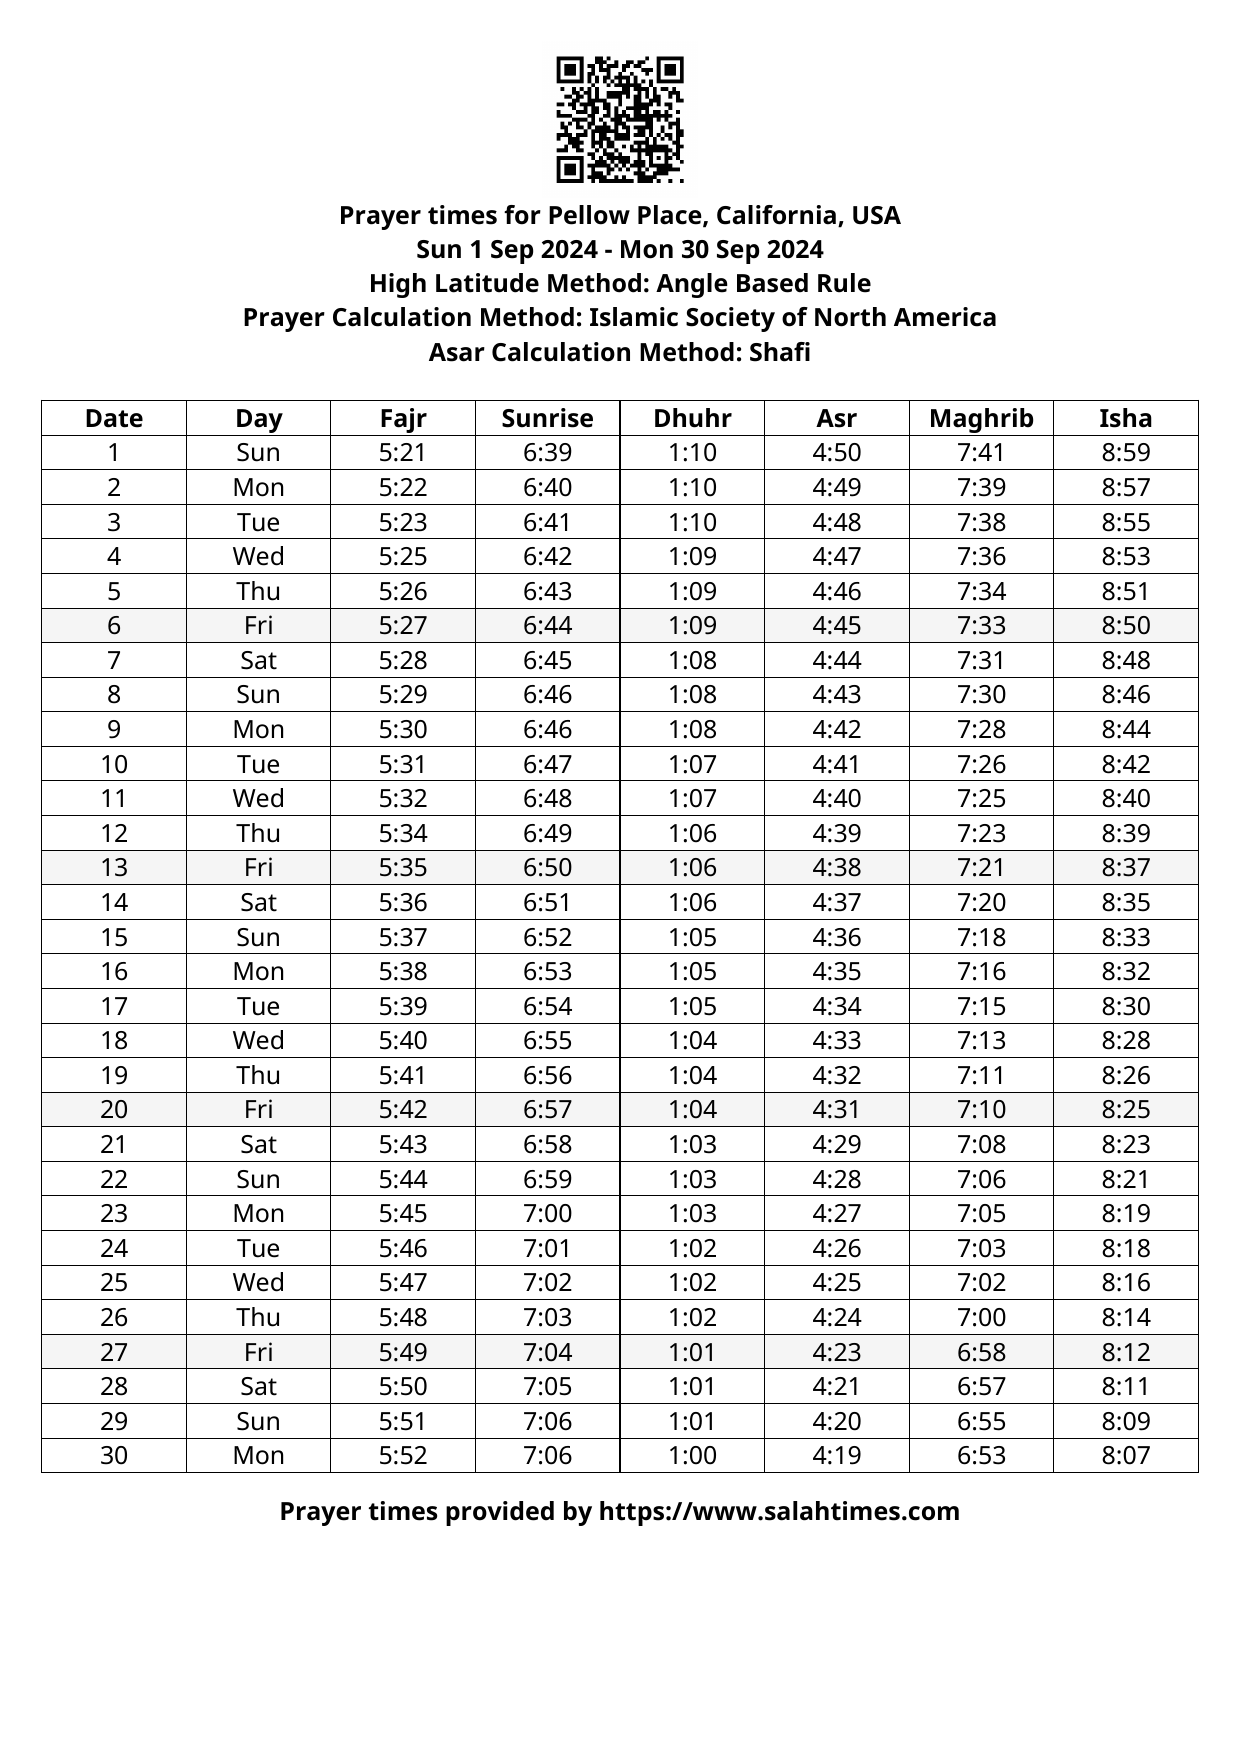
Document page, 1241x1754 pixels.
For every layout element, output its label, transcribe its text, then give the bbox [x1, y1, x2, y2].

table_cell Sun [187, 1404, 330, 1437]
table_cell 4:45 [765, 609, 909, 642]
table_cell 6:59 [476, 1162, 619, 1195]
table_cell 7:21 [910, 851, 1053, 884]
table_cell 2 [42, 470, 186, 504]
table_cell 4:28 [765, 1162, 909, 1195]
table_cell 6:57 [910, 1369, 1053, 1403]
table_cell 6 [42, 609, 186, 642]
table_cell 7:26 [910, 747, 1053, 780]
table_cell 1:03 [621, 1196, 764, 1230]
table_cell 20 [42, 1093, 186, 1126]
table_cell Fri [187, 851, 330, 884]
table_header Maghrib [910, 401, 1053, 434]
table_cell 1:05 [621, 920, 764, 953]
table_cell 5:21 [331, 436, 475, 469]
table_cell 6:46 [476, 712, 619, 746]
table_cell Mon [187, 954, 330, 988]
table_cell 18 [42, 1024, 186, 1057]
table_cell 9 [42, 712, 186, 746]
table_cell Thu [187, 574, 330, 607]
table_cell Wed [187, 1266, 330, 1299]
table_cell 8:42 [1054, 747, 1198, 780]
table_cell 6:55 [910, 1404, 1053, 1437]
table_cell 4:32 [765, 1058, 909, 1092]
table_cell 6:58 [910, 1335, 1053, 1368]
table_cell 1:08 [621, 712, 764, 746]
table_cell 6:47 [476, 747, 619, 780]
table_cell 7:06 [476, 1439, 619, 1472]
table_cell 4:49 [765, 470, 909, 504]
table_cell 3 [42, 505, 186, 538]
text Sun 1 Sep 2024 - Mon 30 Sep 2024 [42, 232, 1198, 266]
table_cell 7:05 [910, 1196, 1053, 1230]
table_cell 4:46 [765, 574, 909, 607]
table_cell 5:43 [331, 1127, 475, 1161]
table_cell 5:29 [331, 678, 475, 711]
table_cell 25 [42, 1266, 186, 1299]
table_cell Sat [187, 885, 330, 919]
table_cell 14 [42, 885, 186, 919]
table_cell 8:30 [1054, 989, 1198, 1022]
table_cell 7:25 [910, 781, 1053, 815]
table_cell Mon [187, 712, 330, 746]
table_cell 4:24 [765, 1300, 909, 1334]
text Asar Calculation Method: Shafi [42, 334, 1198, 368]
table_cell Sat [187, 643, 330, 677]
table_cell 1:01 [621, 1369, 764, 1403]
table_cell 6:52 [476, 920, 619, 953]
table_cell Tue [187, 1231, 330, 1264]
table_cell 4:21 [765, 1369, 909, 1403]
table_cell 4:48 [765, 505, 909, 538]
table_cell 1:04 [621, 1093, 764, 1126]
table_cell 1:05 [621, 954, 764, 988]
table_cell Fri [187, 1335, 330, 1368]
table_cell 6:44 [476, 609, 619, 642]
table_cell Sat [187, 1369, 330, 1403]
table_header Day [187, 401, 330, 434]
table_cell Thu [187, 1058, 330, 1092]
table_cell 1:10 [621, 436, 764, 469]
table_cell 7 [42, 643, 186, 677]
table_cell 8:32 [1054, 954, 1198, 988]
table_cell 1:04 [621, 1024, 764, 1057]
table_header Sunrise [476, 401, 619, 434]
table_cell 8:12 [1054, 1335, 1198, 1368]
table_cell 7:31 [910, 643, 1053, 677]
table_cell 5:52 [331, 1439, 475, 1472]
table_cell 16 [42, 954, 186, 988]
table_cell 7:10 [910, 1093, 1053, 1126]
picture [542, 41, 699, 198]
table_cell 7:00 [476, 1196, 619, 1230]
table_cell 10 [42, 747, 186, 780]
table_cell 6:54 [476, 989, 619, 1022]
table_cell 5:28 [331, 643, 475, 677]
table_cell 1:06 [621, 816, 764, 849]
table_cell Thu [187, 1300, 330, 1334]
table_cell 7:38 [910, 505, 1053, 538]
table_cell 8:39 [1054, 816, 1198, 849]
table_cell 1:10 [621, 470, 764, 504]
table_cell Sun [187, 436, 330, 469]
table_cell 8:28 [1054, 1024, 1198, 1057]
table_cell 4:43 [765, 678, 909, 711]
table_cell 7:16 [910, 954, 1053, 988]
table_cell Fri [187, 1093, 330, 1126]
table_cell 5:44 [331, 1162, 475, 1195]
table_cell 7:36 [910, 539, 1053, 573]
table_cell 6:42 [476, 539, 619, 573]
table_cell 4:34 [765, 989, 909, 1022]
table_cell 4:47 [765, 539, 909, 573]
table_cell 7:05 [476, 1369, 619, 1403]
table_cell 27 [42, 1335, 186, 1368]
table_cell 7:13 [910, 1024, 1053, 1057]
table_cell 4:50 [765, 436, 909, 469]
table_cell 8:59 [1054, 436, 1198, 469]
table_cell 7:23 [910, 816, 1053, 849]
table_cell 8:26 [1054, 1058, 1198, 1092]
table_cell 6:50 [476, 851, 619, 884]
table_cell 8:55 [1054, 505, 1198, 538]
table_cell 8:50 [1054, 609, 1198, 642]
table_cell 8:46 [1054, 678, 1198, 711]
table_cell 7:08 [910, 1127, 1053, 1161]
table_cell 5:37 [331, 920, 475, 953]
text Prayer times for Pellow Place, California, USA [42, 198, 1198, 232]
table_cell Wed [187, 539, 330, 573]
table_cell 6:48 [476, 781, 619, 815]
table_cell Fri [187, 609, 330, 642]
table_cell 1:01 [621, 1404, 764, 1437]
table_cell 6:56 [476, 1058, 619, 1092]
table_cell 30 [42, 1439, 186, 1472]
table_cell 4:44 [765, 643, 909, 677]
table_cell 12 [42, 816, 186, 849]
table_cell 1:03 [621, 1127, 764, 1161]
table_cell 8:48 [1054, 643, 1198, 677]
table_cell 5:38 [331, 954, 475, 988]
table_cell 8:33 [1054, 920, 1198, 953]
table_cell 1:06 [621, 851, 764, 884]
table_cell Tue [187, 989, 330, 1022]
table_cell 7:04 [476, 1335, 619, 1368]
table_cell Thu [187, 816, 330, 849]
table_cell 7:00 [910, 1300, 1053, 1334]
table_cell 4:41 [765, 747, 909, 780]
table_cell 1:08 [621, 643, 764, 677]
table_cell 6:43 [476, 574, 619, 607]
table_cell 4:40 [765, 781, 909, 815]
table_cell 8:57 [1054, 470, 1198, 504]
table_cell 6:46 [476, 678, 619, 711]
table_cell Sun [187, 678, 330, 711]
table_cell 6:45 [476, 643, 619, 677]
table_cell 1:09 [621, 574, 764, 607]
text High Latitude Method: Angle Based Rule [42, 266, 1198, 300]
table_cell Tue [187, 505, 330, 538]
table_cell 8:25 [1054, 1093, 1198, 1126]
table_cell 7:02 [476, 1266, 619, 1299]
table_cell 7:01 [476, 1231, 619, 1264]
table_cell 6:51 [476, 885, 619, 919]
table_cell 7:02 [910, 1266, 1053, 1299]
table_cell 22 [42, 1162, 186, 1195]
table_cell 1:10 [621, 505, 764, 538]
table_cell 5:22 [331, 470, 475, 504]
table_cell 5:26 [331, 574, 475, 607]
table_cell 1:07 [621, 781, 764, 815]
table_cell 29 [42, 1404, 186, 1437]
table_cell 6:39 [476, 436, 619, 469]
table_cell 1:02 [621, 1300, 764, 1334]
table_cell 4:38 [765, 851, 909, 884]
table_cell 21 [42, 1127, 186, 1161]
table_cell 23 [42, 1196, 186, 1230]
table_cell Tue [187, 747, 330, 780]
table_cell 28 [42, 1369, 186, 1403]
table_cell 5:30 [331, 712, 475, 746]
table_cell 8:16 [1054, 1266, 1198, 1299]
table_cell 1:04 [621, 1058, 764, 1092]
table_cell 5:49 [331, 1335, 475, 1368]
table_cell 8:11 [1054, 1369, 1198, 1403]
table_cell 1:09 [621, 609, 764, 642]
table_cell 4:27 [765, 1196, 909, 1230]
table_cell 1:02 [621, 1231, 764, 1264]
table_cell 7:15 [910, 989, 1053, 1022]
table_cell 1:06 [621, 885, 764, 919]
table_cell 5:36 [331, 885, 475, 919]
table_cell 8:35 [1054, 885, 1198, 919]
table_cell Sun [187, 1162, 330, 1195]
text Prayer times provided by https://www.salahtimes.com [42, 1494, 1198, 1528]
table_cell 11 [42, 781, 186, 815]
table_cell 15 [42, 920, 186, 953]
table_cell 8:19 [1054, 1196, 1198, 1230]
table_cell 5 [42, 574, 186, 607]
table_cell 1:02 [621, 1266, 764, 1299]
table_cell Mon [187, 1196, 330, 1230]
table_header Isha [1054, 401, 1198, 434]
table_cell 5:47 [331, 1266, 475, 1299]
table_cell 8:40 [1054, 781, 1198, 815]
table_cell 4:26 [765, 1231, 909, 1264]
table_cell 5:51 [331, 1404, 475, 1437]
table_header Asr [765, 401, 909, 434]
table_cell 8:51 [1054, 574, 1198, 607]
table_cell 6:53 [910, 1439, 1053, 1472]
table_cell 7:33 [910, 609, 1053, 642]
table_cell 1:01 [621, 1335, 764, 1368]
table_cell Sat [187, 1127, 330, 1161]
table_cell 4:33 [765, 1024, 909, 1057]
table_cell 5:31 [331, 747, 475, 780]
table_cell 5:42 [331, 1093, 475, 1126]
table_cell 5:39 [331, 989, 475, 1022]
table_cell 8:37 [1054, 851, 1198, 884]
table_cell 26 [42, 1300, 186, 1334]
table_cell 5:25 [331, 539, 475, 573]
table_cell 19 [42, 1058, 186, 1092]
table_header Date [42, 401, 186, 434]
table_cell 6:40 [476, 470, 619, 504]
table_cell 8:21 [1054, 1162, 1198, 1195]
table_cell 1:05 [621, 989, 764, 1022]
table_cell 7:41 [910, 436, 1053, 469]
table_cell 5:50 [331, 1369, 475, 1403]
table_cell Mon [187, 1439, 330, 1472]
table_cell 4:29 [765, 1127, 909, 1161]
table_cell 7:18 [910, 920, 1053, 953]
table_cell 6:49 [476, 816, 619, 849]
table_cell 7:28 [910, 712, 1053, 746]
table_cell 5:46 [331, 1231, 475, 1264]
table_cell 5:34 [331, 816, 475, 849]
table_cell 17 [42, 989, 186, 1022]
table_cell 7:03 [910, 1231, 1053, 1264]
table_cell 6:58 [476, 1127, 619, 1161]
table_cell 6:41 [476, 505, 619, 538]
table_cell 4:42 [765, 712, 909, 746]
table_cell 7:30 [910, 678, 1053, 711]
table_cell 7:11 [910, 1058, 1053, 1092]
table_cell 8:23 [1054, 1127, 1198, 1161]
table_cell 4:39 [765, 816, 909, 849]
table_cell Mon [187, 470, 330, 504]
table_cell 4:20 [765, 1404, 909, 1437]
table_cell 8 [42, 678, 186, 711]
table_cell 5:32 [331, 781, 475, 815]
table_cell 1:03 [621, 1162, 764, 1195]
table_cell 5:35 [331, 851, 475, 884]
table_cell 5:40 [331, 1024, 475, 1057]
table_cell 4:23 [765, 1335, 909, 1368]
table_cell 8:53 [1054, 539, 1198, 573]
text Prayer Calculation Method: Islamic Society of North America [42, 300, 1198, 334]
table_cell Sun [187, 920, 330, 953]
table_cell 8:07 [1054, 1439, 1198, 1472]
table_cell 1 [42, 436, 186, 469]
table_cell 5:48 [331, 1300, 475, 1334]
table_cell 1:00 [621, 1439, 764, 1472]
table_cell 5:23 [331, 505, 475, 538]
table_cell 4:37 [765, 885, 909, 919]
table_cell 7:39 [910, 470, 1053, 504]
table_cell 1:07 [621, 747, 764, 780]
table_cell 5:41 [331, 1058, 475, 1092]
table_cell 6:57 [476, 1093, 619, 1126]
table_cell 4:19 [765, 1439, 909, 1472]
table_cell 8:18 [1054, 1231, 1198, 1264]
table_cell 5:45 [331, 1196, 475, 1230]
table_cell 7:06 [476, 1404, 619, 1437]
table_cell 13 [42, 851, 186, 884]
table_cell 8:14 [1054, 1300, 1198, 1334]
table_cell 4:35 [765, 954, 909, 988]
table_cell 4:25 [765, 1266, 909, 1299]
table_cell Wed [187, 781, 330, 815]
table_cell 1:09 [621, 539, 764, 573]
table_cell 7:06 [910, 1162, 1053, 1195]
table_cell 6:55 [476, 1024, 619, 1057]
table_cell 24 [42, 1231, 186, 1264]
table_cell 8:44 [1054, 712, 1198, 746]
table_header Dhuhr [621, 401, 764, 434]
table_cell 4:31 [765, 1093, 909, 1126]
table_cell 8:09 [1054, 1404, 1198, 1437]
table_cell 7:03 [476, 1300, 619, 1334]
table_header Fajr [331, 401, 475, 434]
table_cell 4 [42, 539, 186, 573]
table_cell 7:20 [910, 885, 1053, 919]
table_cell 5:27 [331, 609, 475, 642]
table_cell 6:53 [476, 954, 619, 988]
table_cell 4:36 [765, 920, 909, 953]
table_cell 7:34 [910, 574, 1053, 607]
table_cell Wed [187, 1024, 330, 1057]
table_cell 1:08 [621, 678, 764, 711]
